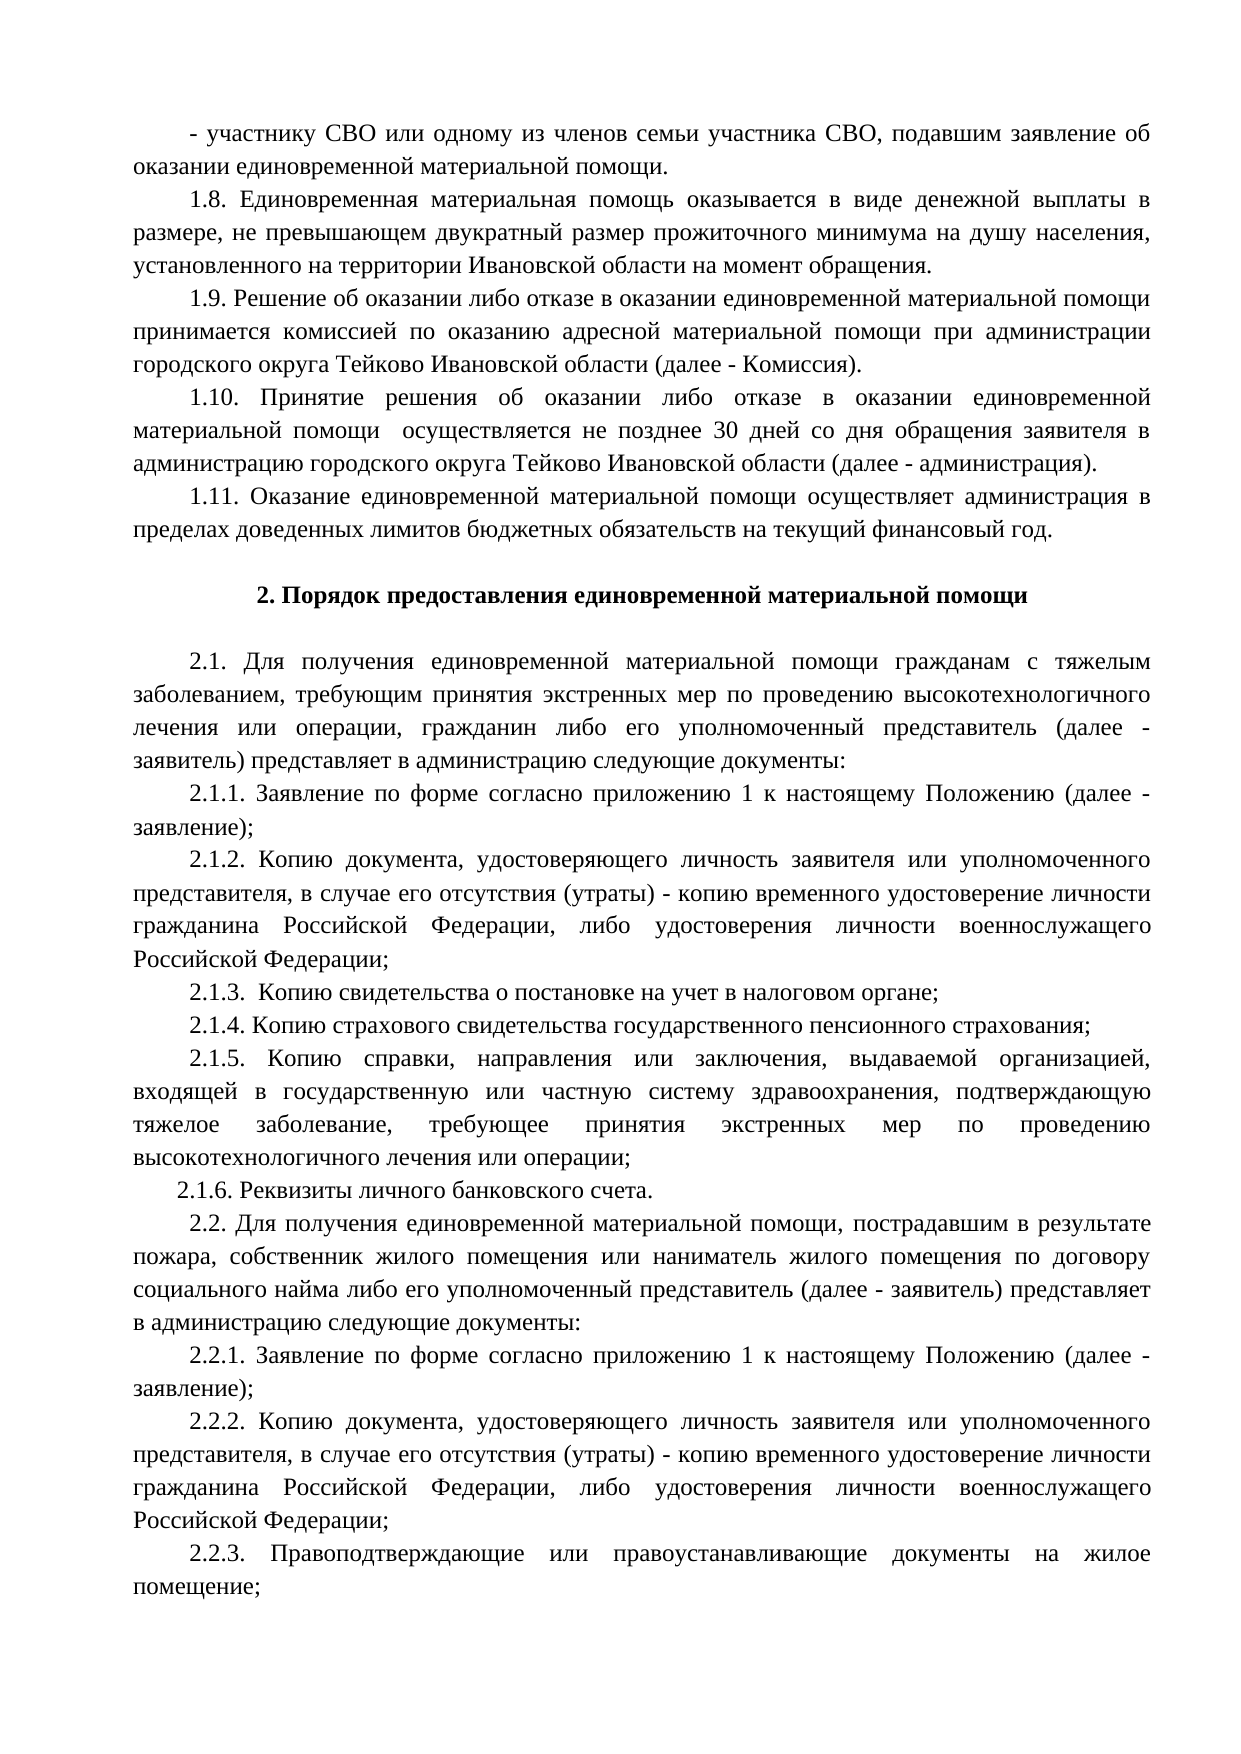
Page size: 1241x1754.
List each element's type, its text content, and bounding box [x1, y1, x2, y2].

text 2.2.2. Копию документа, удостоверяющего личность заявителя или уполномоченного представителя, в случае его отсутствия (утраты) - копию временного удостоверение личности гражданина Российской Федерации, либо удостоверения личности военнослужащего Российской Федерации; [133, 1406, 1152, 1534]
text 2.1.4. Копию страхового свидетельства государственного пенсионного страхования; [133, 1010, 1152, 1038]
text 2.2. Для получения единовременной материальной помощи, пострадавшим в результате пожара, собственник жилого помещения или наниматель жилого помещения по договору социального найма либо его уполномоченный представитель (далее - заявитель) представляет в администрацию следующие документы: [133, 1208, 1152, 1336]
text 2.1.2. Копию документа, удостоверяющего личность заявителя или уполномоченного представителя, в случае его отсутствия (утраты) - копию временного удостоверение личности гражданина Российской Федерации, либо удостоверения личности военнослужащего Российской Федерации; [133, 844, 1152, 972]
text 2.1.6. Реквизиты личного банковского счета. [133, 1175, 1152, 1203]
text 2.1. Для получения единовременной материальной помощи гражданам с тяжелым заболеванием, требующим принятия экстренных мер по проведению высокотехнологичного лечения или операции, гражданин либо его уполномоченный представитель (далее - заявитель) представляет в администрацию следующие документы: [133, 646, 1152, 774]
text 1.9. Решение об оказании либо отказе в оказании единовременной материальной помощи принимается комиссией по оказанию адресной материальной помощи при администрации городского округа Тейково Ивановской области (далее - Комиссия). [133, 283, 1152, 378]
text 2.2.3. Правоподтверждающие или правоустанавливающие документы на жилое помещение; [133, 1538, 1152, 1600]
text 1.11. Оказание единовременной материальной помощи осуществляет администрация в пределах доведенных лимитов бюджетных обязательств на текущий финансовый год. [133, 481, 1152, 543]
text 1.8. Единовременная материальная помощь оказывается в виде денежной выплаты в размере, не превышающем двукратный размер прожиточного минимума на душу населения, установленного на территории Ивановской области на момент обращения. [133, 184, 1152, 279]
text 1.10. Принятие решения об оказании либо отказе в оказании единовременной материальной помощи осуществляется не позднее 30 дней со дня обращения заявителя в администрацию городского округа Тейково Ивановской области (далее - администрация). [133, 382, 1152, 477]
text 2.1.3. Копию свидетельства о постановке на учет в налоговом органе; [133, 977, 1152, 1005]
text 2.1.5. Копию справки, направления или заключения, выдаваемой организацией, входящей в государственную или частную систему здравоохранения, подтверждающую тяжелое заболевание, требующее принятия экстренных мер по проведению высокотехнологичного лечения или операции; [133, 1043, 1152, 1171]
text - участнику СВО или одному из членов семьи участника СВО, подавшим заявление об оказании единовременной материальной помощи. [133, 118, 1152, 180]
text 2.1.1. Заявление по форме согласно приложению 1 к настоящему Положению (далее - заявление); [133, 778, 1152, 840]
text 2.2.1. Заявление по форме согласно приложению 1 к настоящему Положению (далее - заявление); [133, 1340, 1152, 1402]
title 2. Порядок предоставления единовременной материальной помощи [133, 580, 1152, 609]
